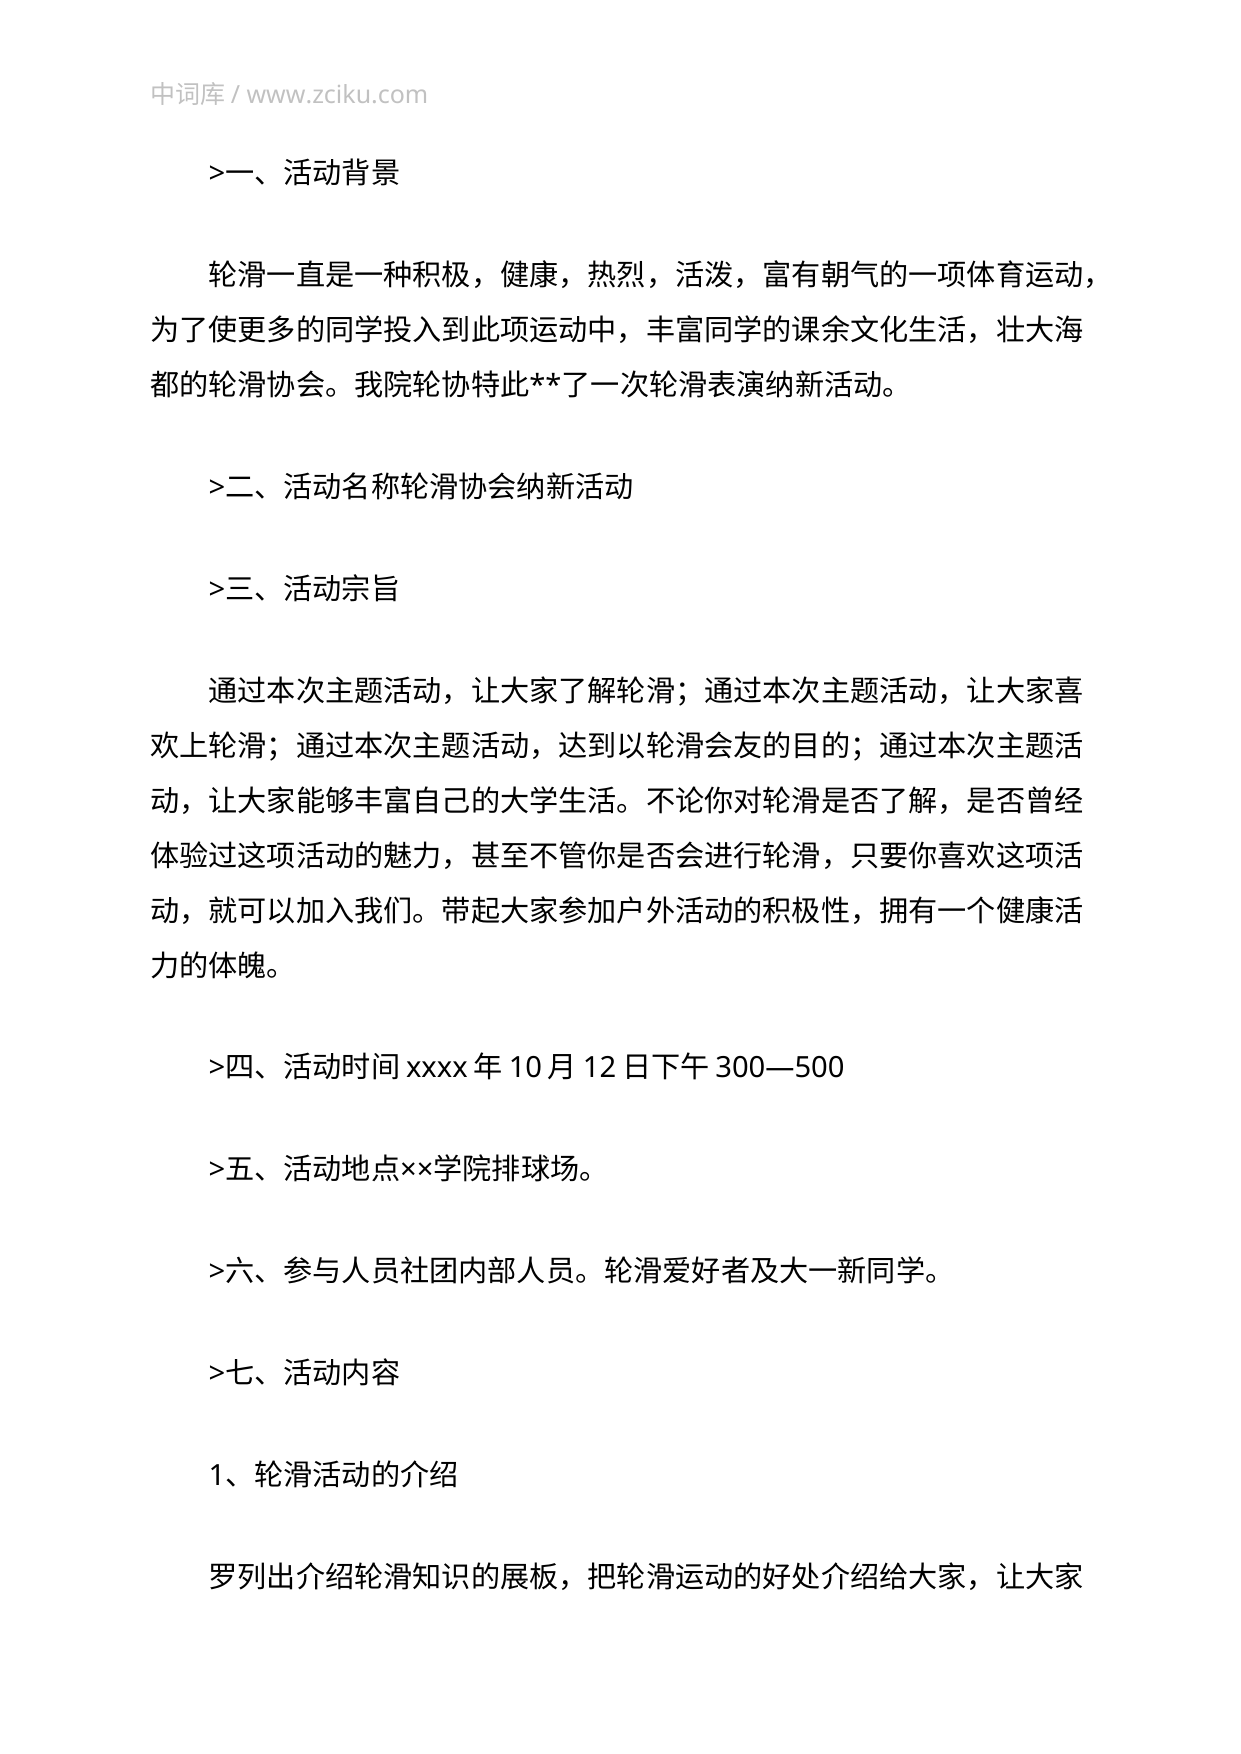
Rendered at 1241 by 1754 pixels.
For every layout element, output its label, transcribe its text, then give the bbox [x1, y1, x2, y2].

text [150, 1554, 1090, 1596]
text >二、活动名称轮滑协会纳新活动 [150, 464, 1090, 506]
text >六、参与人员社团内部人员。轮滑爱好者及大一新同学。 [150, 1248, 1090, 1290]
text >一、活动背景 [150, 150, 1090, 192]
text >四、活动时间xxxx年10月12日下午300—500 [150, 1044, 1090, 1086]
text 轮滑一直是一种积极，健康，热烈，活泼，富有朝气的一项体育运动，为了使更多的同学投入到此项运动中，丰富同学的课余文化生活，壮大海都的轮滑协会。我院轮协特此**了一次轮滑表演纳新活动。 [150, 252, 1090, 404]
text >五、活动地点××学院排球场。 [150, 1146, 1090, 1188]
text 通过本次主题活动，让大家了解轮滑；通过本次主题活动，让大家喜欢上轮滑；通过本次主题活动，达到以轮滑会友的目的；通过本次主题活动，让大家能够丰富自己的大学生活。不论你对轮滑是否了解，是否曾经体验过这项活动的魅力，甚至不管你是否会进行轮滑，只要你喜欢这项活动，就可以加入我们。带起大家参加户外活动的积极性，拥有一个健康活力的体魄。 [150, 668, 1090, 984]
text >七、活动内容 [150, 1350, 1090, 1392]
text 1、轮滑活动的介绍 [150, 1452, 1090, 1494]
text >三、活动宗旨 [150, 566, 1090, 608]
